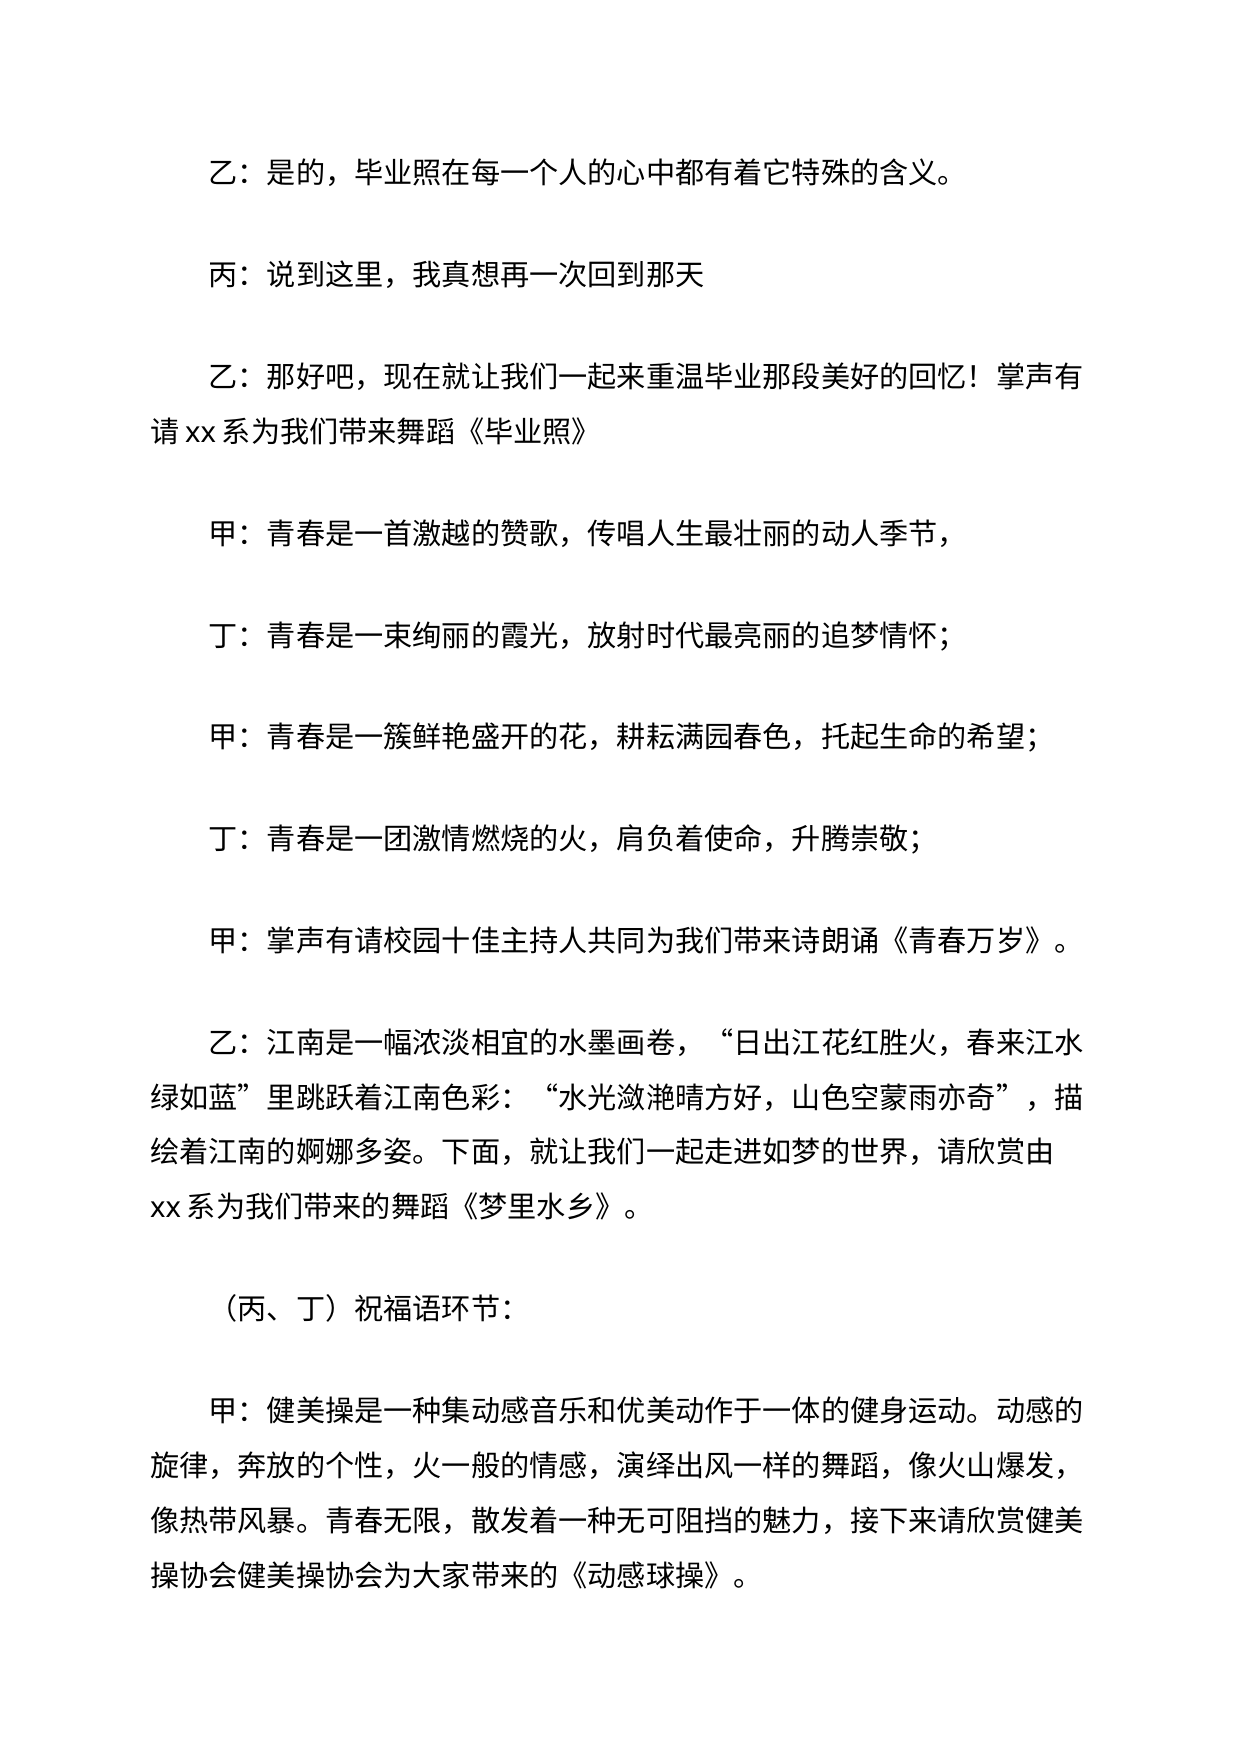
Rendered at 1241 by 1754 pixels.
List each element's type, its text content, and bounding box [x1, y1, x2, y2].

text 丙：说到这里，我真想再一次回到那天 [150, 252, 1090, 294]
text 乙：那好吧，现在就让我们一起来重温毕业那段美好的回忆！掌声有请xx系为我们带来舞蹈《毕业照》 [150, 353, 1090, 451]
text 丁：青春是一团激情燃烧的火，肩负着使命，升腾崇敬； [150, 816, 1090, 858]
text 甲：青春是一簇鲜艳盛开的花，耕耘满园春色，托起生命的希望； [150, 714, 1090, 756]
text 乙：是的，毕业照在每一个人的心中都有着它特殊的含义。 [150, 150, 1090, 192]
text 乙：江南是一幅浓淡相宜的水墨画卷，“日出江花红胜火，春来江水绿如蓝”里跳跃着江南色彩：“水光潋滟晴方好，山色空蒙雨亦奇”，描绘着江南的婀娜多姿。下面，就让我们一起走进如梦的世界，请欣赏由xx系为我们带来的舞蹈《梦里水乡》。 [150, 1019, 1090, 1226]
text 甲：健美操是一种集动感音乐和优美动作于一体的健身运动。动感的旋律，奔放的个性，火一般的情感，演绎出风一样的舞蹈，像火山爆发，像热带风暴。青春无限，散发着一种无可阻挡的魅力，接下来请欣赏健美操协会健美操协会为大家带来的《动感球操》。 [150, 1388, 1090, 1595]
text 丁：青春是一束绚丽的霞光，放射时代最亮丽的追梦情怀； [150, 612, 1090, 654]
text 甲：青春是一首激越的赞歌，传唱人生最壮丽的动人季节， [150, 510, 1090, 553]
text （丙、丁）祝福语环节： [150, 1286, 1090, 1328]
text 甲：掌声有请校园十佳主持人共同为我们带来诗朗诵《青春万岁》。 [150, 917, 1090, 960]
